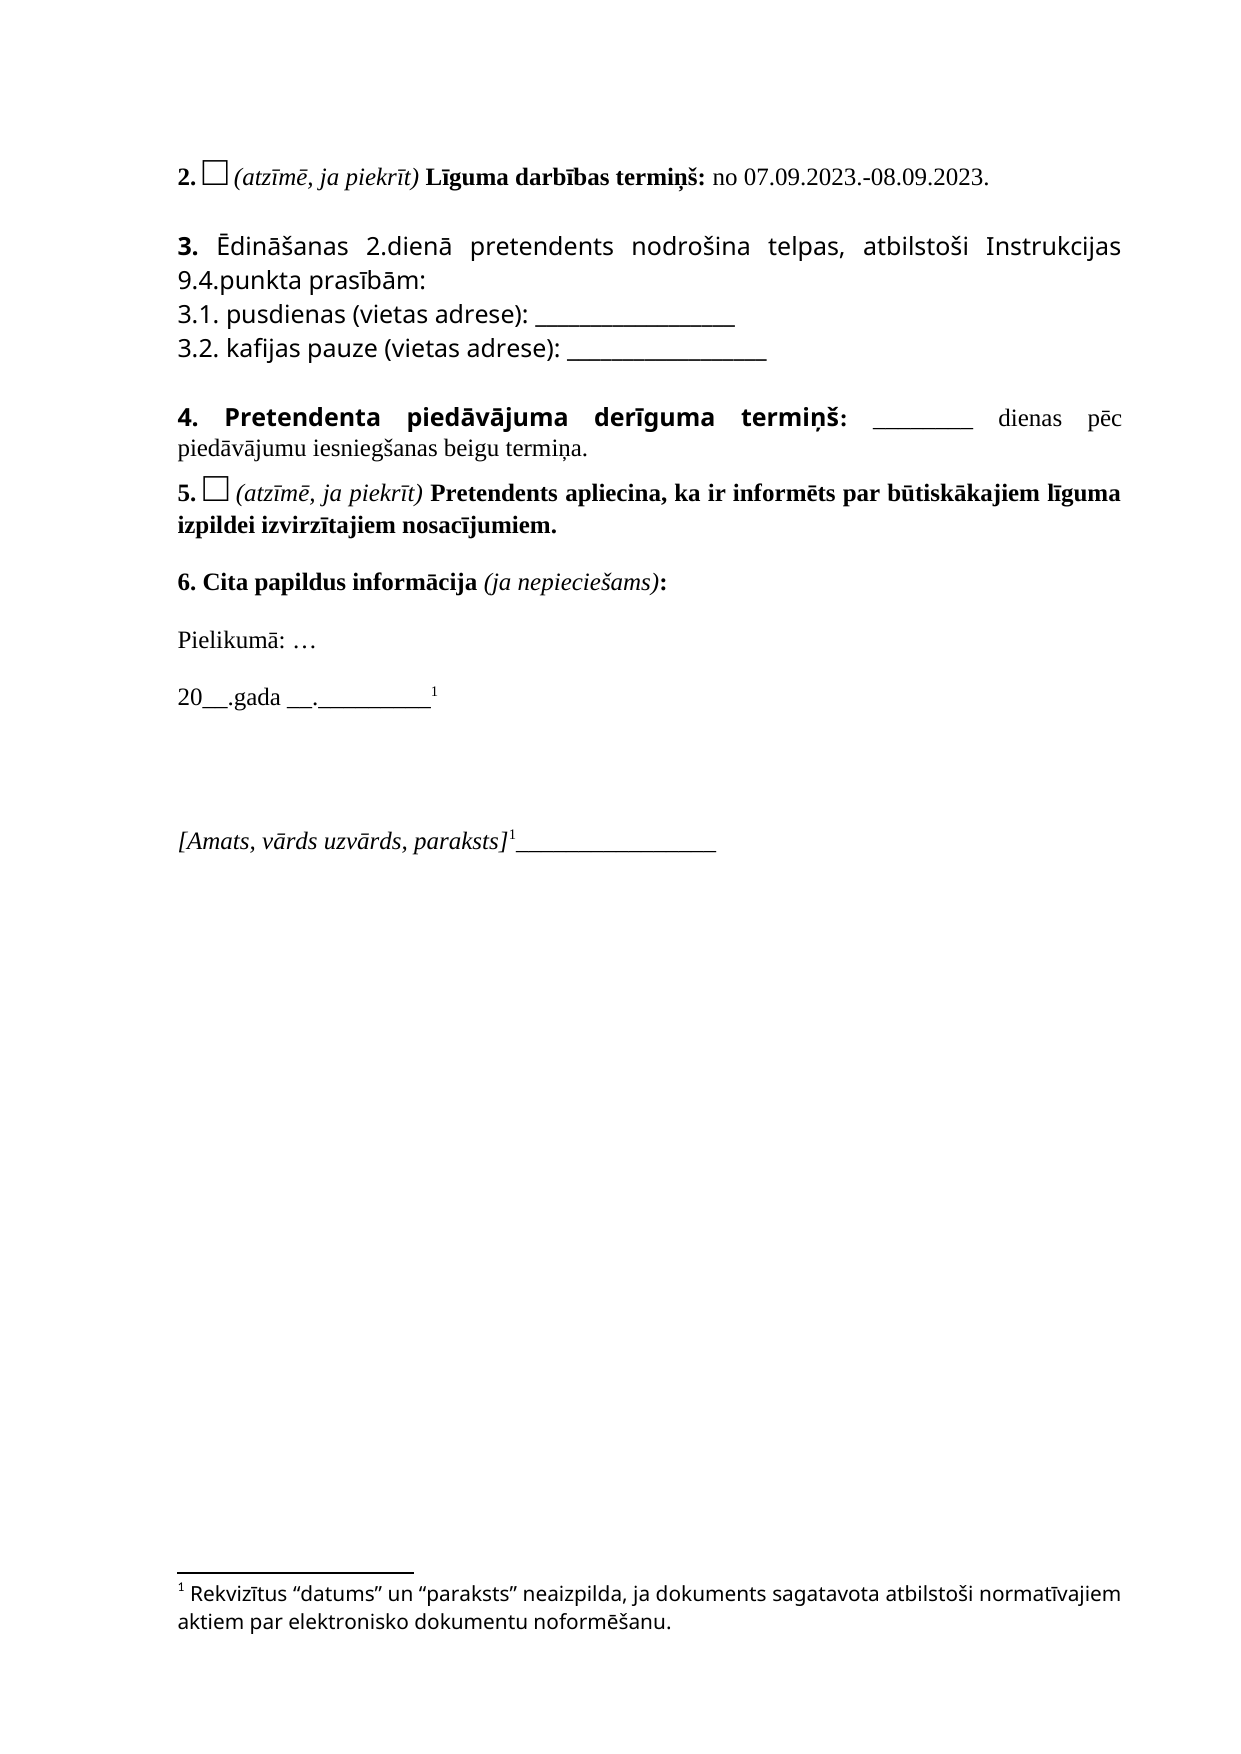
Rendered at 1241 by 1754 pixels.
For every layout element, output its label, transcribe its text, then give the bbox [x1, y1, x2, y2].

text 20__.gada __._________ [177, 682, 1122, 711]
text 2. □ (atzīmē, ja piekrīt) Līguma darbības termiņš: no 07.09.2023.-08.09.2023. [177, 147, 1122, 195]
text 3.2. kafijas pauze (vietas adrese): __________________ [177, 331, 1122, 365]
text 3. Ēdināšanas 2.dienā pretendents nodrošina telpas, atbilstoši Instrukcijas 9.4.punkta prasībām: [177, 229, 1122, 297]
text Pielikumā: … [177, 625, 1122, 654]
text [Amats, vārds uzvārds, paraksts]1________________ [177, 826, 1122, 855]
text 5. □ (atzīmē, ja piekrīt) Pretendents apliecina, ka ir informēts par būtiskākajiem līguma izpildei izvirzītajiem nosacījumiem. [177, 462, 1122, 539]
text 4. Pretendenta piedāvājuma derīguma termiņš: ________ dienas pēc piedāvājumu iesniegšanas beigu termiņa. [177, 399, 1122, 462]
text 3.1. pusdienas (vietas adrese): __________________ [177, 297, 1122, 331]
text 6. Cita papildus informācija (ja nepieciešams): [177, 567, 1122, 596]
